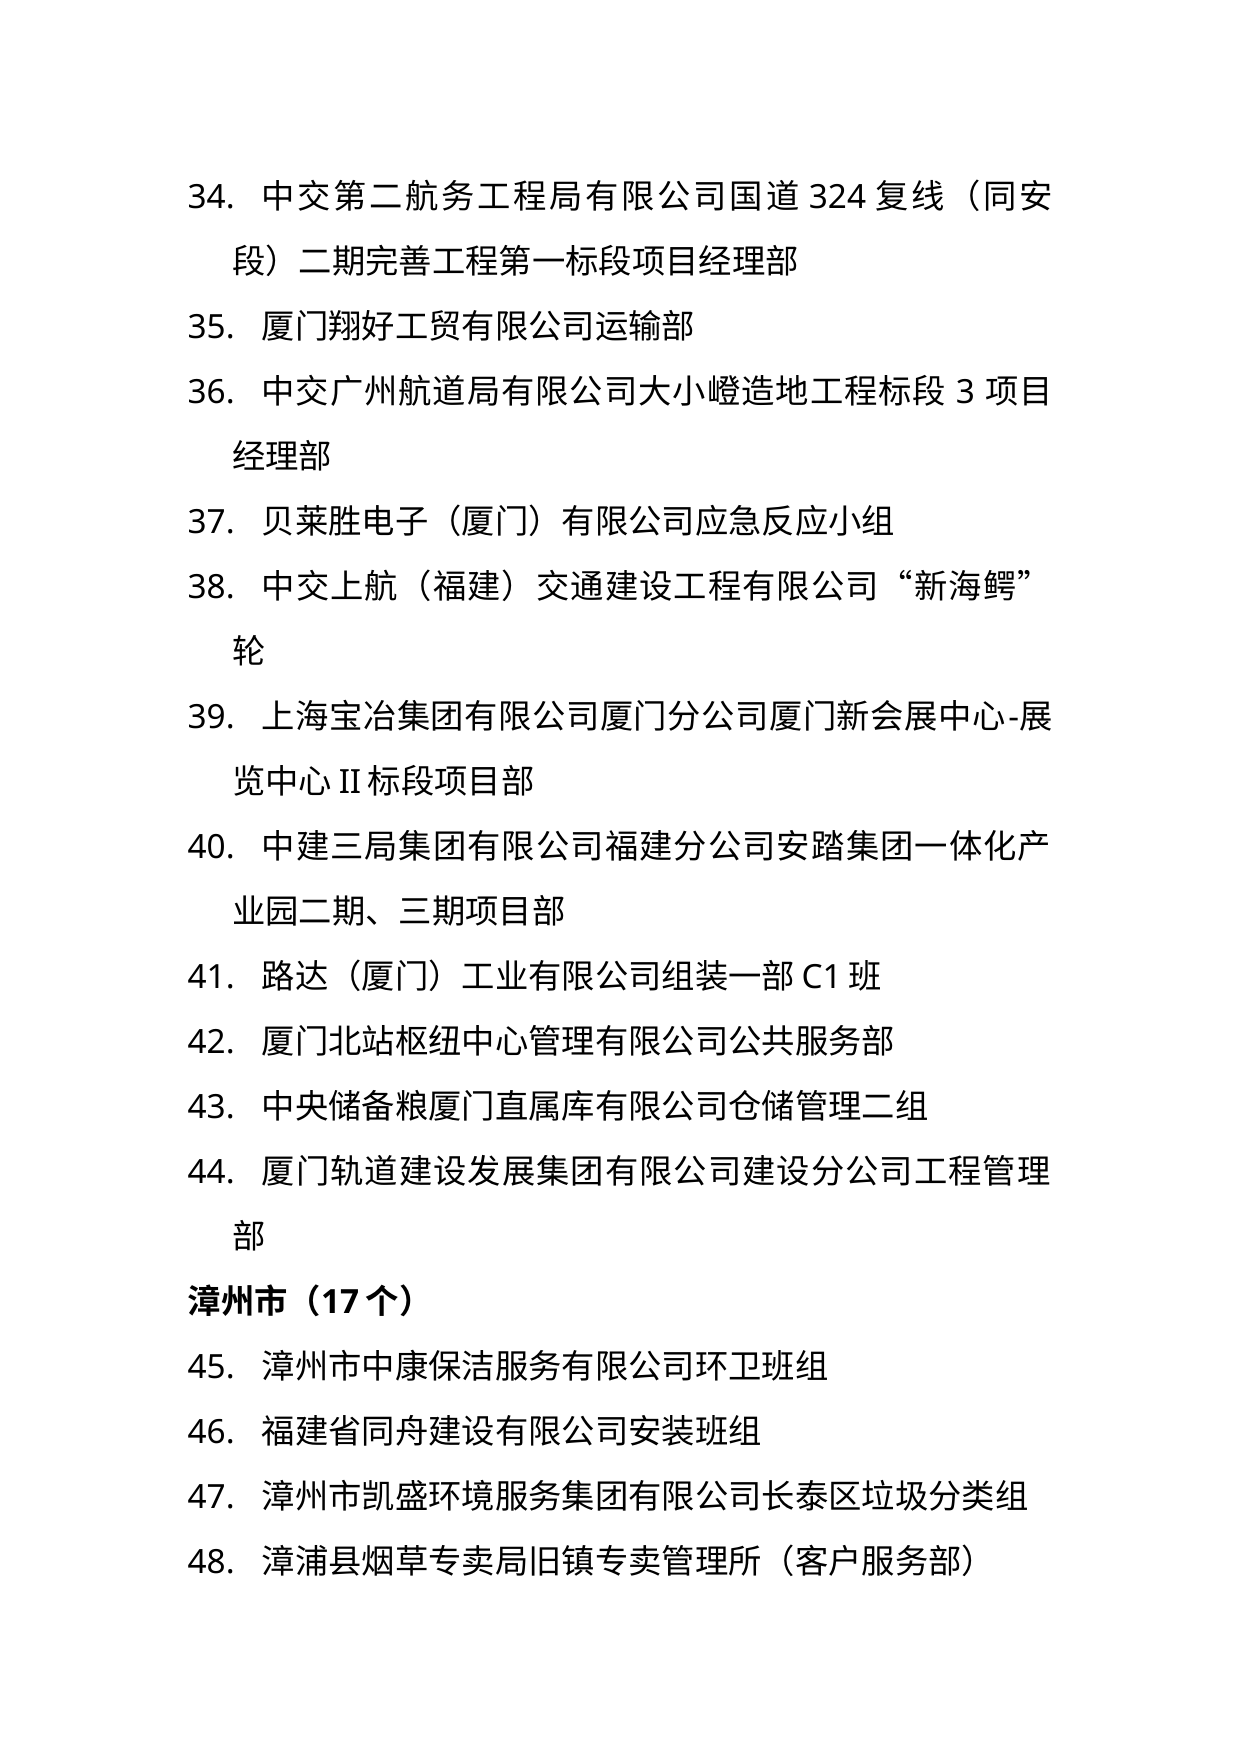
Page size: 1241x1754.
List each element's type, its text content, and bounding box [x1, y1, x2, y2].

list 中交第二航务工程局有限公司国道324复线（同安段）二期完善工程第一标段项目经理部 [187, 162, 1053, 292]
list 中建三局集团有限公司福建分公司安踏集团一体化产业园二期、三期项目部 [187, 812, 1053, 942]
list 厦门轨道建设发展集团有限公司建设分公司工程管理部 [187, 1137, 1053, 1267]
list 中交上航（福建）交通建设工程有限公司“新海鳄”轮 [187, 552, 1053, 682]
list 上海宝冶集团有限公司厦门分公司厦门新会展中心-展览中心II标段项目部 [187, 682, 1053, 812]
list 中央储备粮厦门直属库有限公司仓储管理二组 [187, 1072, 1053, 1137]
list 中交广州航道局有限公司大小嶝造地工程标段 3 项目经理部 [187, 357, 1053, 487]
list 漳州市凯盛环境服务集团有限公司长泰区垃圾分类组 [187, 1462, 1053, 1527]
text 漳州市（17个） [187, 1267, 1053, 1332]
list 漳州市中康保洁服务有限公司环卫班组 [187, 1332, 1053, 1397]
list 路达（厦门）工业有限公司组装一部C1班 [187, 942, 1053, 1007]
list 福建省同舟建设有限公司安装班组 [187, 1397, 1053, 1462]
list 贝莱胜电子（厦门）有限公司应急反应小组 [187, 487, 1053, 552]
list 厦门北站枢纽中心管理有限公司公共服务部 [187, 1007, 1053, 1072]
list 漳浦县烟草专卖局旧镇专卖管理所（客户服务部） [187, 1527, 1053, 1592]
list 厦门翔好工贸有限公司运输部 [187, 292, 1053, 357]
